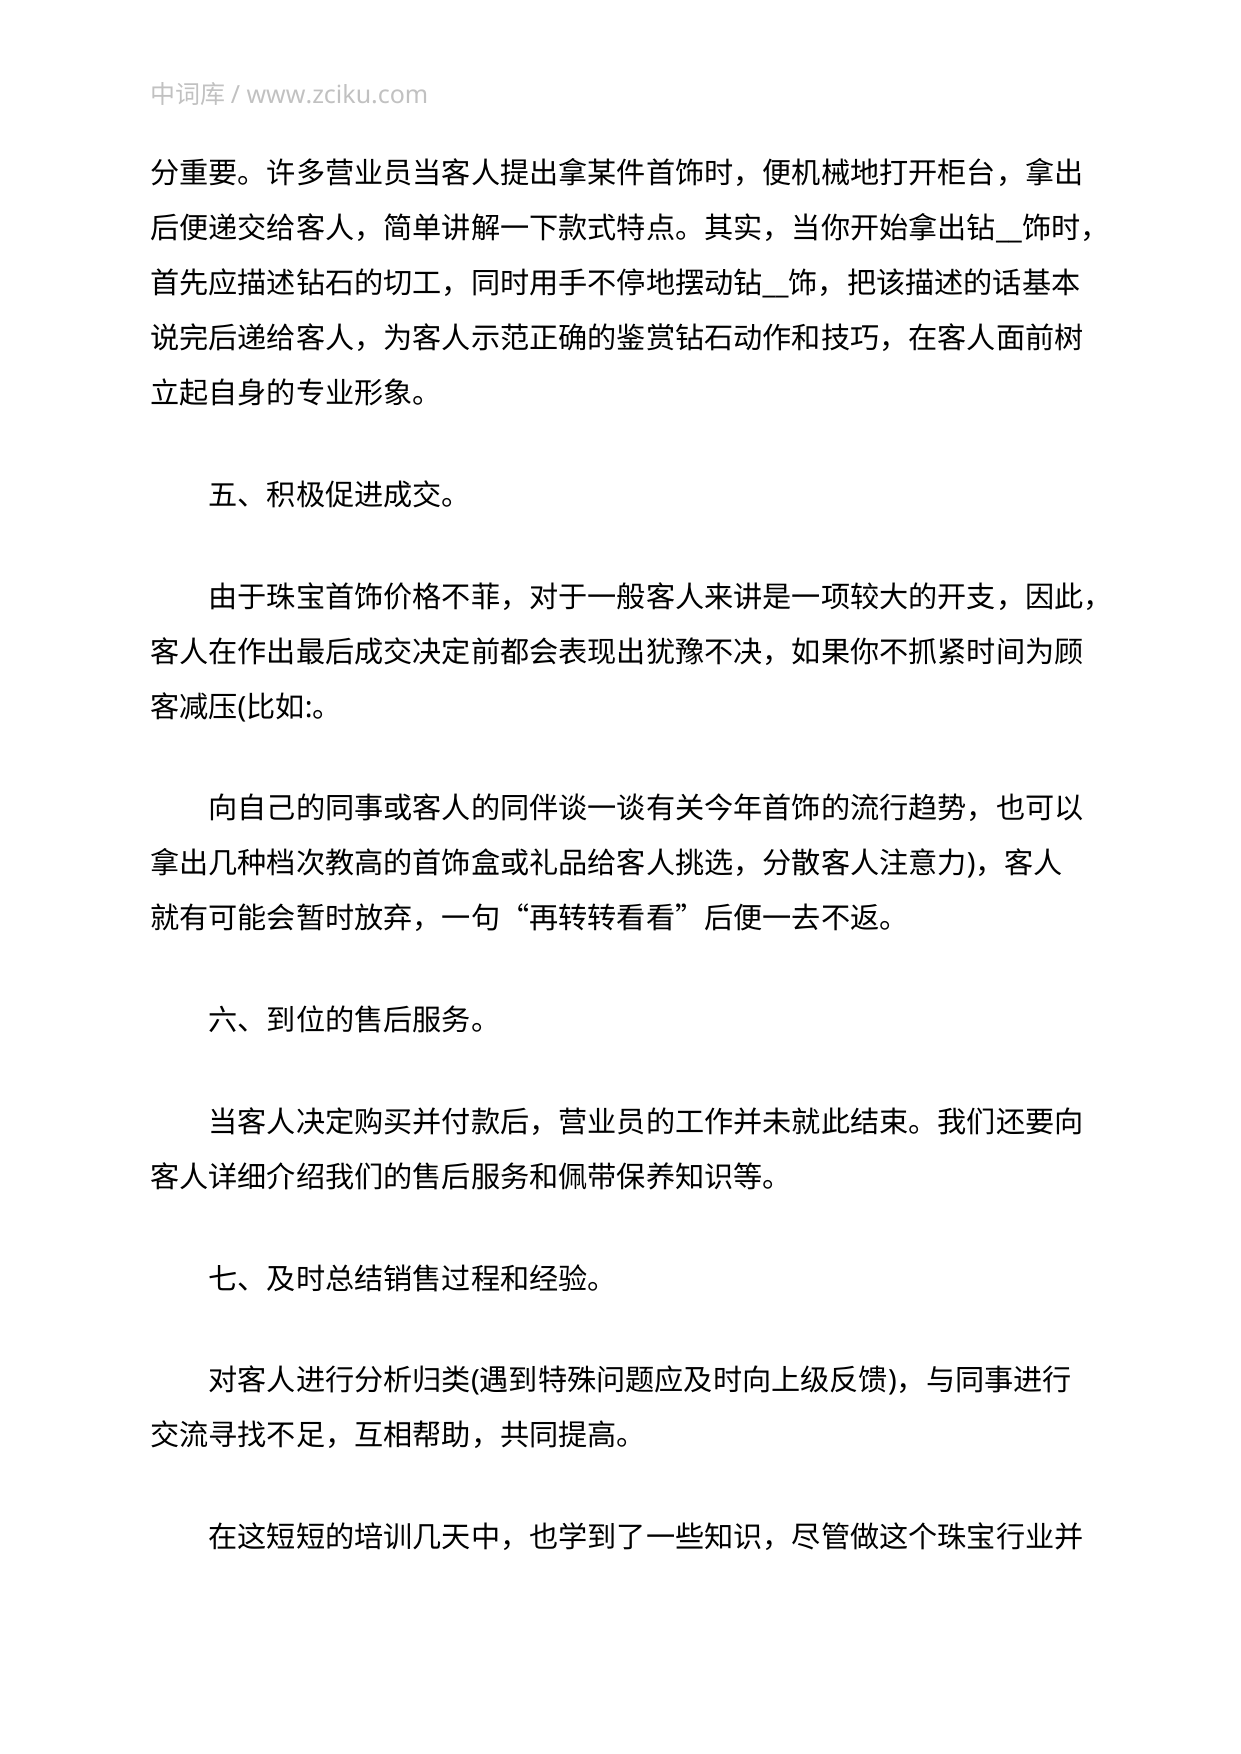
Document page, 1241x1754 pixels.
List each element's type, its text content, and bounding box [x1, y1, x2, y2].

text 向自己的同事或客人的同伴谈一谈有关今年首饰的流行趋势，也可以拿出几种档次教高的首饰盒或礼品给客人挑选，分散客人注意力)，客人就有可能会暂时放弃，一句“再转转看看”后便一去不返。 [150, 785, 1090, 937]
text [150, 150, 1090, 412]
text 当客人决定购买并付款后，营业员的工作并未就此结束。我们还要向客人详细介绍我们的售后服务和佩带保养知识等。 [150, 1098, 1090, 1196]
text 由于珠宝首饰价格不菲，对于一般客人来讲是一项较大的开支，因此，客人在作出最后成交决定前都会表现出犹豫不决，如果你不抓紧时间为顾客减压(比如:。 [150, 573, 1090, 726]
text 对客人进行分析归类(遇到特殊问题应及时向上级反馈)，与同事进行交流寻找不足，互相帮助，共同提高。 [150, 1357, 1090, 1454]
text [150, 1514, 1090, 1556]
text 六、到位的售后服务。 [150, 997, 1090, 1039]
text 七、及时总结销售过程和经验。 [150, 1255, 1090, 1297]
text 五、积极促进成交。 [150, 472, 1090, 514]
